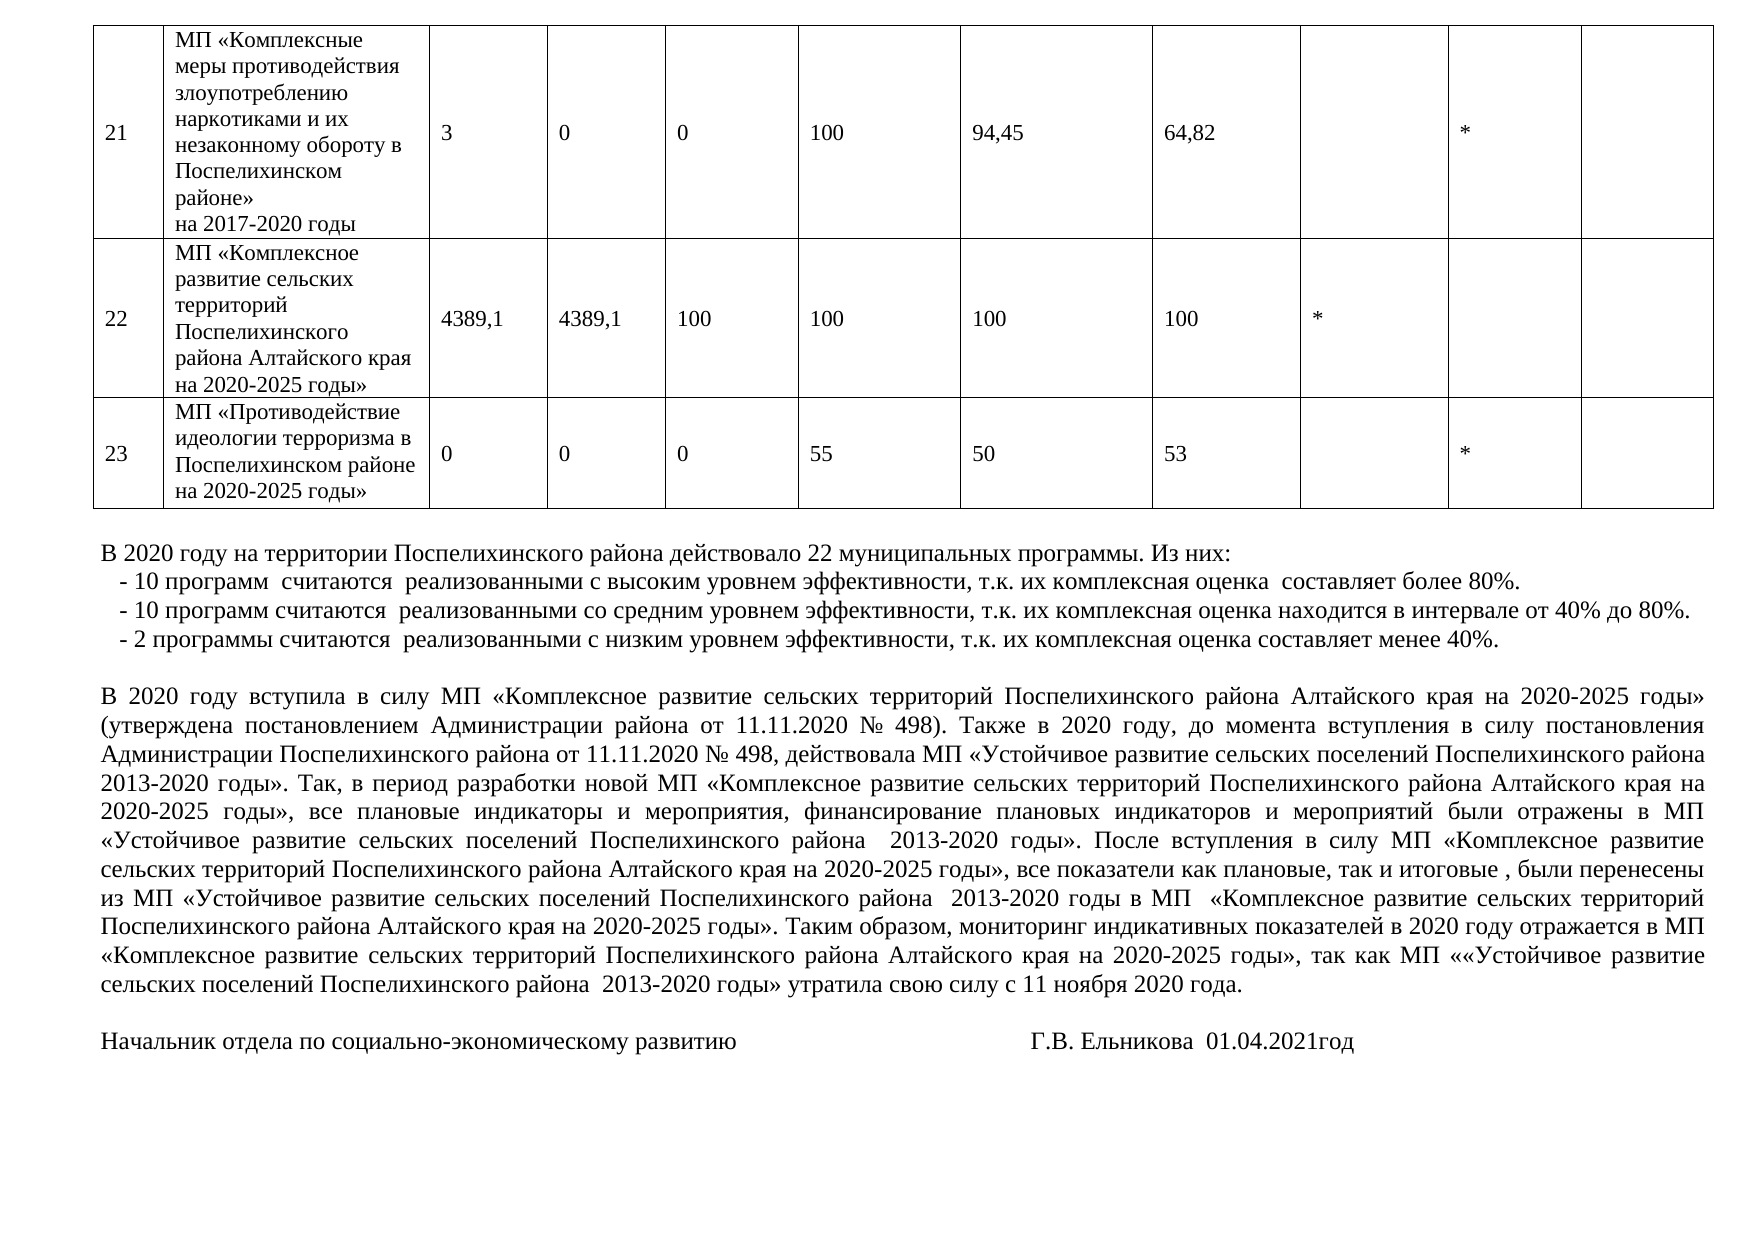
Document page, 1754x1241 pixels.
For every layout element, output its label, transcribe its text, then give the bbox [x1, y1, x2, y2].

table_cell 0 [666, 26, 798, 238]
table_cell * [1449, 398, 1581, 508]
text Начальник отдела по социально-экономическому развитию Г.В. Ельникова 01.04.2021год [100, 1026, 1707, 1055]
table_cell * [1301, 239, 1448, 397]
table_cell 4389,1 [430, 239, 547, 397]
table_cell 100 [666, 239, 798, 397]
table_cell 0 [548, 398, 665, 508]
table_cell 50 [961, 398, 1152, 508]
table_cell 0 [548, 26, 665, 238]
table_cell МП «Противодействие идеологии терроризма в Поспелихинском районе на 2020-2025 годы» [164, 398, 429, 508]
table_cell [1582, 239, 1713, 397]
text В 2020 году на территории Поспелихинского района действовало 22 муниципальных программы. Из них: [100, 538, 1707, 566]
table_cell 64,82 [1153, 26, 1300, 238]
table_cell 100 [799, 239, 960, 397]
table_cell 23 [94, 398, 163, 508]
table_cell 55 [799, 398, 960, 508]
text - 10 программ считаются реализованными со средним уровнем эффективности, т.к. их комплексная оценка находится в интервале от 40% до 80%. [100, 595, 1707, 624]
table_cell МП «Комплексное развитие сельских территорий Поспелихинского района Алтайского края на 2020-2025 годы» [164, 239, 429, 397]
table_cell 100 [1153, 239, 1300, 397]
text - 2 программы считаются реализованными с низким уровнем эффективности, т.к. их комплексная оценка составляет менее 40%. [100, 624, 1707, 653]
table_cell [1582, 26, 1713, 238]
table_cell 94,45 [961, 26, 1152, 238]
table_cell [1449, 239, 1581, 397]
table_cell 100 [799, 26, 960, 238]
text - 10 программ считаются реализованными с высоким уровнем эффективности, т.к. их комплексная оценка составляет более 80%. [100, 566, 1707, 595]
table_cell 0 [430, 398, 547, 508]
table_cell МП «Комплексные меры противодействия злоупотреблению наркотиками и их незаконному обороту в Поспелихинском районе» на 2017-2020 годы [164, 26, 429, 238]
table_cell 0 [666, 398, 798, 508]
table_cell [1582, 398, 1713, 508]
table_cell 4389,1 [548, 239, 665, 397]
table_cell * [1449, 26, 1581, 238]
text В 2020 году вступила в силу МП «Комплексное развитие сельских территорий Поспелихинского района Алтайского края на 2020-2025 годы» (утверждена постановлением Администрации района от 11.11.2020 № 498). Также в 2020 году, до момента вступления в силу постановления Администрации Поспелихинского района от 11.11.2020 № 498, действовала МП «Устойчивое развитие сельских поселений Поспелихинского района 2013-2020 годы». Так, в период разработки новой МП «Комплексное развитие сельских территорий Поспелихинского района Алтайского края на 2020-2025 годы», все плановые индикаторы и мероприятия, финансирование плановых индикаторов и мероприятий были отражены в МП «Устойчивое развитие сельских поселений Поспелихинского района 2013-2020 годы». После вступления в силу МП «Комплексное развитие сельских территорий Поспелихинского района Алтайского края на 2020-2025 годы», все показатели как плановые, так и итоговые , были перенесены из МП «Устойчивое развитие сельских поселений Поспелихинского района 2013-2020 годы в МП «Комплексное развитие сельских территорий Поспелихинского района Алтайского края на 2020-2025 годы». Таким образом, мониторинг индикативных показателей в 2020 году отражается в МП «Комплексное развитие сельских территорий Поспелихинского района Алтайского края на 2020-2025 годы», так как МП ««Устойчивое развитие сельских поселений Поспелихинского района 2013-2020 годы» утратила свою силу с 11 ноября 2020 года. [100, 681, 1707, 998]
table_cell [1301, 26, 1448, 238]
table_cell 100 [961, 239, 1152, 397]
table_cell 21 [94, 26, 163, 238]
table_cell 22 [94, 239, 163, 397]
table_cell [1301, 398, 1448, 508]
table_cell 3 [430, 26, 547, 238]
table_cell 53 [1153, 398, 1300, 508]
